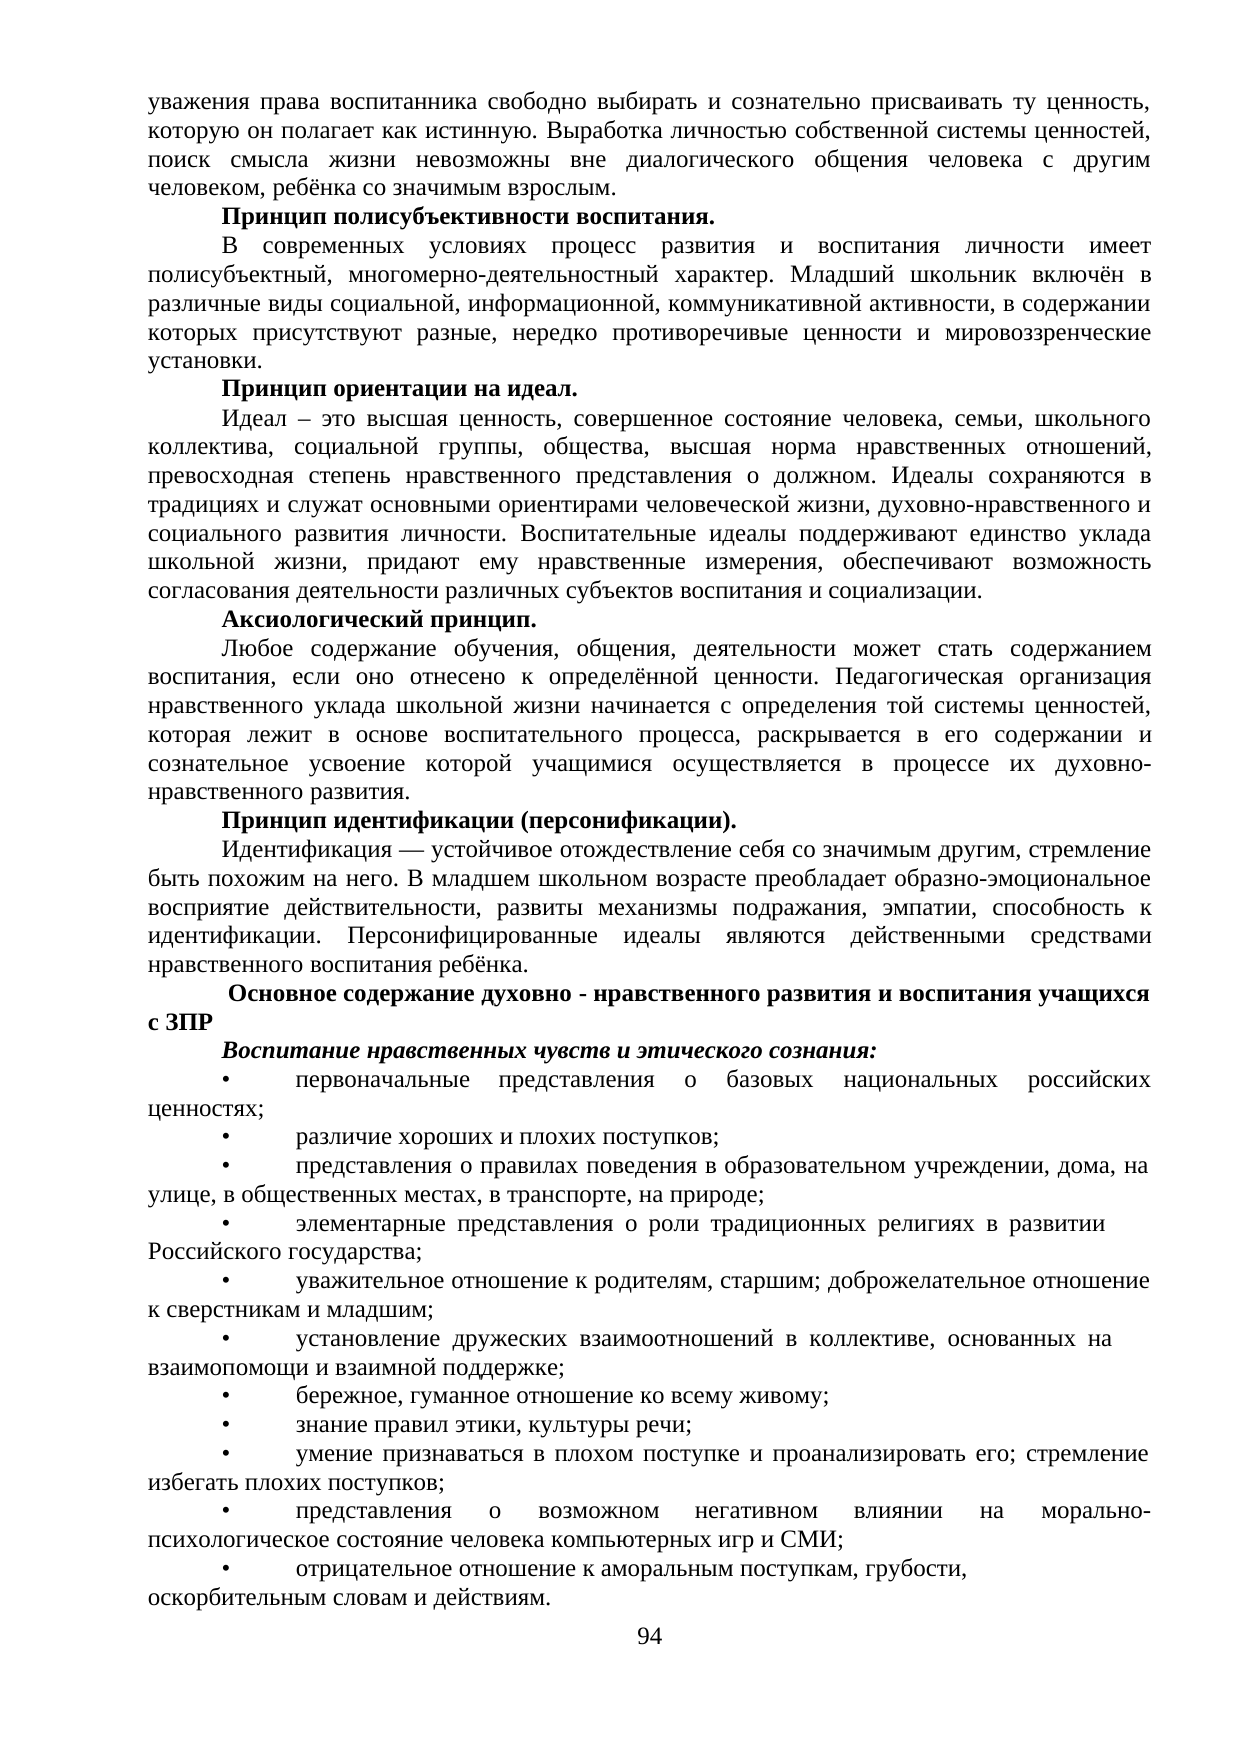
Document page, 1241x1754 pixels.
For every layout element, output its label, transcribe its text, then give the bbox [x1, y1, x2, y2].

text Любое содержание обучения, общения, деятельности может стать содержанием воспитания, если оно отнесено к определённой ценности. Педагогическая организация нравственного уклада школьной жизни начинается с определения той системы ценностей, которая лежит в основе воспитательного процесса, раскрывается в его содержании и сознательное усвоение которой учащимися осуществляется в процессе их духовно- нравственного развития. [148, 633, 1152, 805]
list знание правил этики, культуры речи; [221, 1409, 1209, 1438]
list различие хороших и плохих поступков; [221, 1121, 1209, 1150]
subtitle Принцип идентификации (персонификации). [221, 806, 1209, 834]
subtitle Принцип полисубъективности воспитания. [221, 202, 1209, 230]
subtitle Основное содержание духовно - нравственного развития и воспитания учащихся [228, 978, 1209, 1007]
subtitle Аксиологический принцип. [221, 604, 1209, 633]
text Идентификация — устойчивое отождествление себя со значимым другим, стремление быть похожим на него. В младшем школьном возрасте преобладает образно-эмоциональное восприятие действительности, развиты механизмы подражания, эмпатии, способность к идентификации. Персонифицированные идеалы являются действенными средствами нравственного воспитания ребёнка. [148, 834, 1152, 978]
list уважительное отношение к родителям, старшим; доброжелательное отношение к сверстникам и младшим; [148, 1265, 1152, 1323]
subtitle Принцип ориентации на идеал. [221, 374, 1209, 403]
text Идеал – это высшая ценность, совершенное состояние человека, семьи, школьного коллектива, социальной группы, общества, высшая норма нравственных отношений, превосходная степень нравственного представления о должном. Идеалы сохраняются в традициях и служат основными ориентирами человеческой жизни, духовно-нравственного и социального развития личности. Воспитательные идеалы поддерживают единство уклада школьной жизни, придают ему нравственные измерения, обеспечивают возможность согласования деятельности различных субъектов воспитания и социализации. [148, 403, 1152, 604]
text ценностях; [148, 1093, 1209, 1121]
list представления о правилах поведения в образовательном учреждении, дома, на улице, в общественных местах, в транспорте, на природе; [148, 1150, 1151, 1208]
list установление дружеских взаимоотношений в коллективе, основанных на взаимопомощи и взаимной поддержке; [148, 1323, 1152, 1380]
list бережное, гуманное отношение ко всему живому; [221, 1380, 1209, 1409]
list элементарные представления о роли традиционных религиях в развитии Российского государства; [148, 1208, 1151, 1265]
list умение признаваться в плохом поступке и проанализировать его; стремление избегать плохих поступков; [148, 1438, 1151, 1495]
list отрицательное отношение к аморальным поступкам, грубости, оскорбительным словам и действиям. [148, 1553, 1152, 1610]
list представления о возможном негативном влиянии на морально- психологическое состояние человека компьютерных игр и СМИ; [148, 1495, 1152, 1553]
list первоначальные представления о базовых национальных российских [221, 1064, 1209, 1093]
text уважения права воспитанника свободно выбирать и сознательно присваивать ту ценность, которую он полагает как истинную. Выработка личностью собственной системы ценностей, поиск смысла жизни невозможны вне диалогического общения человека с другим человеком, ребёнка со значимым взрослым. [148, 86, 1151, 201]
text с ЗПР [148, 1007, 213, 1036]
subtitle Воспитание нравственных чувств и этического сознания: [221, 1036, 1209, 1064]
text В современных условиях процесс развития и воспитания личности имеет полисубъектный, многомерно-деятельностный характер. Младший школьник включён в различные виды социальной, информационной, коммуникативной активности, в содержании которых присутствуют разные, нередко противоречивые ценности и мировоззренческие установки. [148, 230, 1152, 374]
